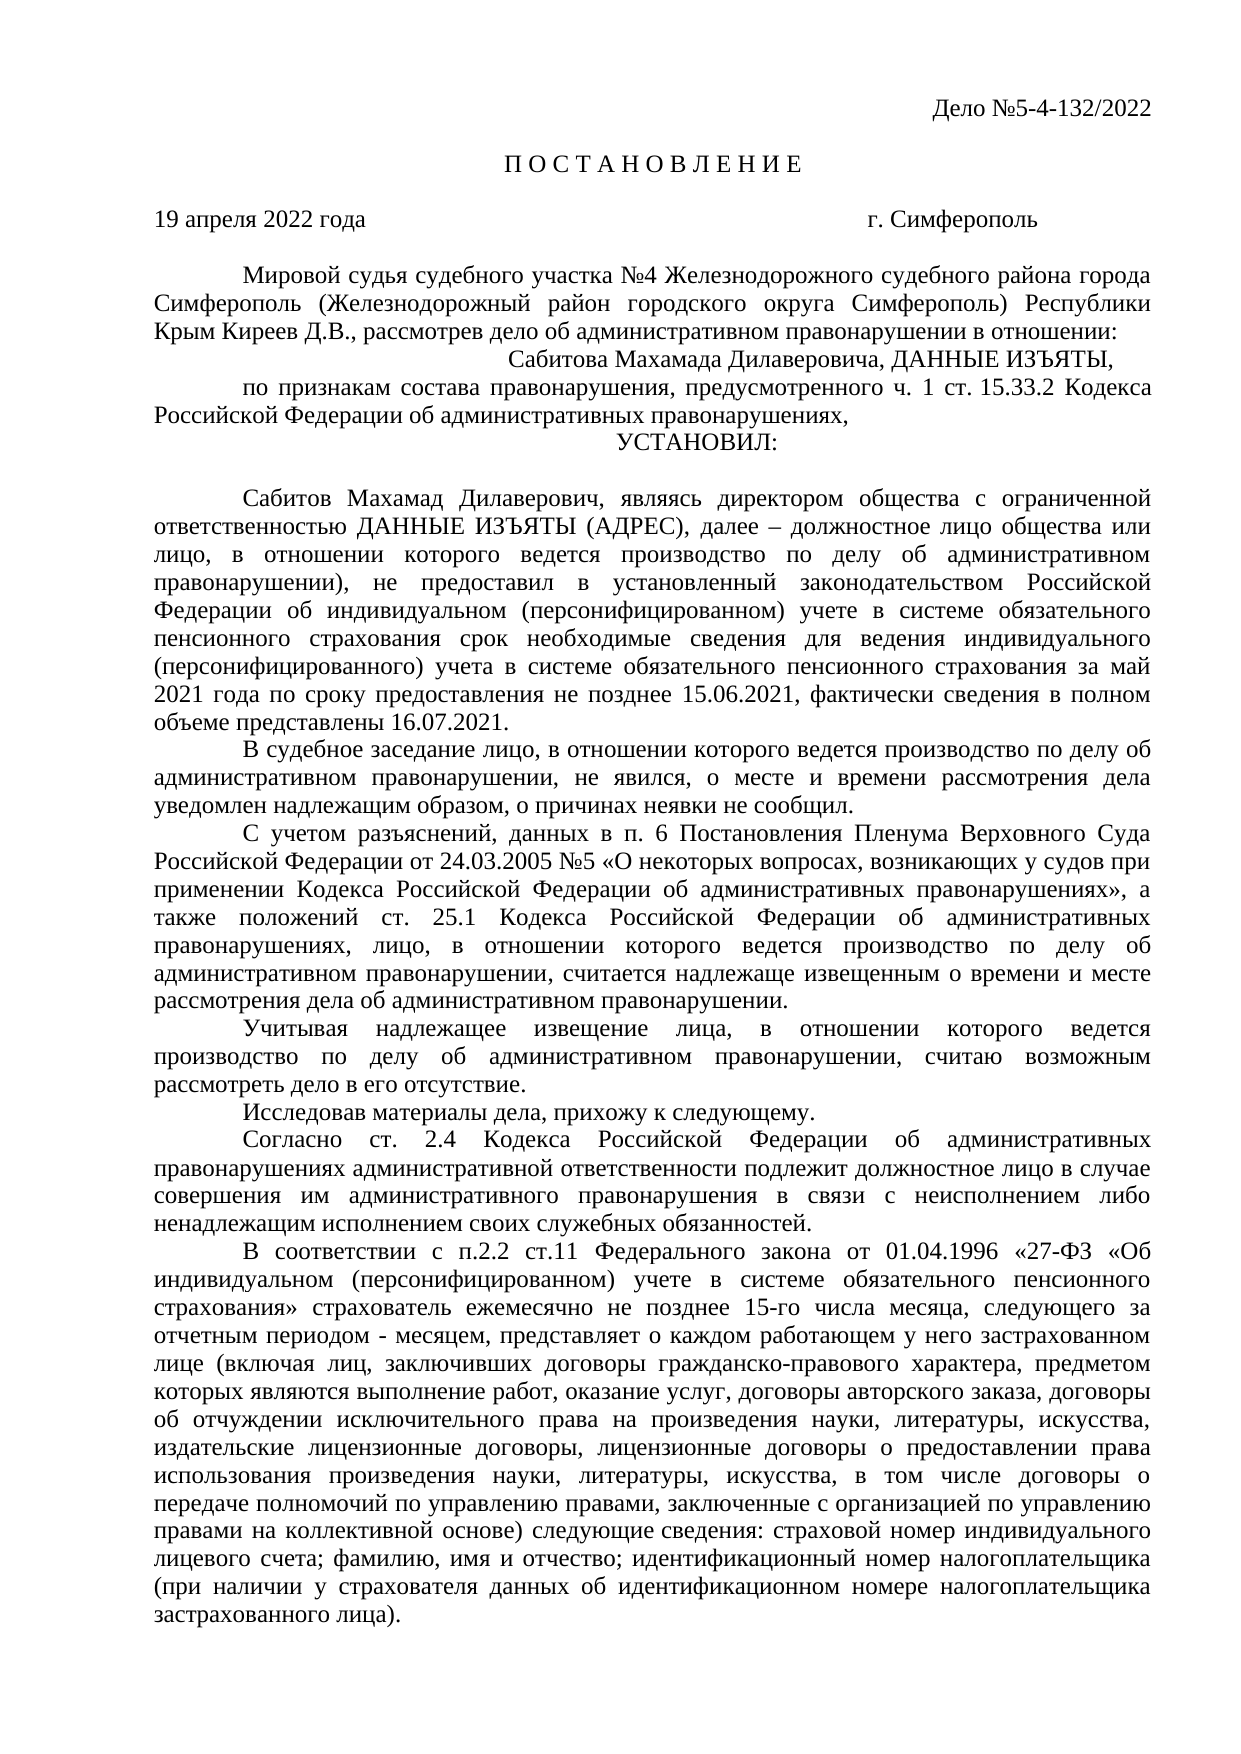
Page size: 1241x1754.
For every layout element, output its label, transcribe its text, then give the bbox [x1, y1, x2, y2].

text Согласно ст. 2.4 Кодекса Российской Федерации об административных правонарушениях административной ответственности подлежит должностное лицо в случае совершения им административного правонарушения в связи с неисполнением либо ненадлежащим исполнением своих служебных обязанностей. [153, 1126, 1152, 1237]
text Исследовав материалы дела, прихожу к следующему. [153, 1098, 1152, 1126]
text В соответствии с п.2.2 ст.11 Федерального закона от 01.04.1996 «27-ФЗ «Об индивидуальном (персонифицированном) учете в системе обязательного пенсионного страхования» страхователь ежемесячно не позднее 15-го числа месяца, следующего за отчетным периодом - месяцем, представляет о каждом работающем у него застрахованном лице (включая лиц, заключивших договоры гражданско-правового характера, предметом которых являются выполнение работ, оказание услуг, договоры авторского заказа, договоры об отчуждении исключительного права на произведения науки, литературы, искусства, издательские лицензионные договоры, лицензионные договоры о предоставлении права использования произведения науки, литературы, искусства, в том числе договоры о передаче полномочий по управлению правами, заключенные с организацией по управлению правами на коллективной основе) следующие сведения: страховой номер индивидуального лицевого счета; фамилию, имя и отчество; идентификационный номер налогоплательщика (при наличии у страхователя данных об идентификационном номере налогоплательщика застрахованного лица). [153, 1287, 1152, 1628]
text Мировой судья судебного участка №4 Железнодорожного судебного района города Симферополь (Железнодорожный район городского округа Симферополь) Республики Крым Киреев Д.В., рассмотрев дело об административном правонарушении в отношении: [153, 261, 1152, 345]
text по признакам состава правонарушения, предусмотренного ч. 1 ст. 15.33.2 Кодекса Российской Федерации об административных правонарушениях, [153, 373, 1152, 428]
text УСТАНОВИЛ: [153, 428, 1152, 456]
text С учетом разъяснений, данных в п. 6 Постановления Пленума Верховного Суда Российской Федерации от 24.03.2005 №5 «О некоторых вопросах, возникающих у судов при применении Кодекса Российской Федерации об административных правонарушениях», а также положений ст. 25.1 Кодекса Российской Федерации об административных правонарушениях, лицо, в отношении которого ведется производство по делу об административном правонарушении, считается надлежаще извещенным о времени и месте рассмотрения дела об административном правонарушении. [153, 819, 1152, 1014]
text П О С Т А Н О В Л Е Н И Е [153, 150, 1152, 178]
text 19 апреля 2022 года г. Симферополь [153, 206, 1152, 233]
text В судебное заседание лицо, в отношении которого ведется производство по делу об административном правонарушении, не явился, о месте и времени рассмотрения дела уведомлен надлежащим образом, о причинах неявки не сообщил. [153, 735, 1152, 819]
text Учитывая надлежащее извещение лица, в отношении которого ведется производство по делу об административном правонарушении, считаю возможным рассмотреть дело в его отсутствие. [153, 1014, 1152, 1098]
text Сабитова Махамада Дилаверовича, ДАННЫЕ ИЗЪЯТЫ, [508, 345, 1152, 373]
text Дело №5-4-132/2022 [153, 94, 1152, 122]
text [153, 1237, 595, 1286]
text Сабитов Махамад Дилаверович, являясь директором общества с ограниченной ответственностью ДАННЫЕ ИЗЪЯТЫ (АДРЕС), далее – должностное лицо общества или лицо, в отношении которого ведется производство по делу об административном правонарушении), не предоставил в установленный законодательством Российской Федерации об индивидуальном (персонифицированном) учете в системе обязательного пенсионного страхования срок необходимые сведения для ведения индивидуального (персонифицированного) учета в системе обязательного пенсионного страхования за май 2021 года по сроку предоставления не позднее 15.06.2021, фактически сведения в полном объеме представлены 16.07.2021. [153, 484, 1152, 735]
